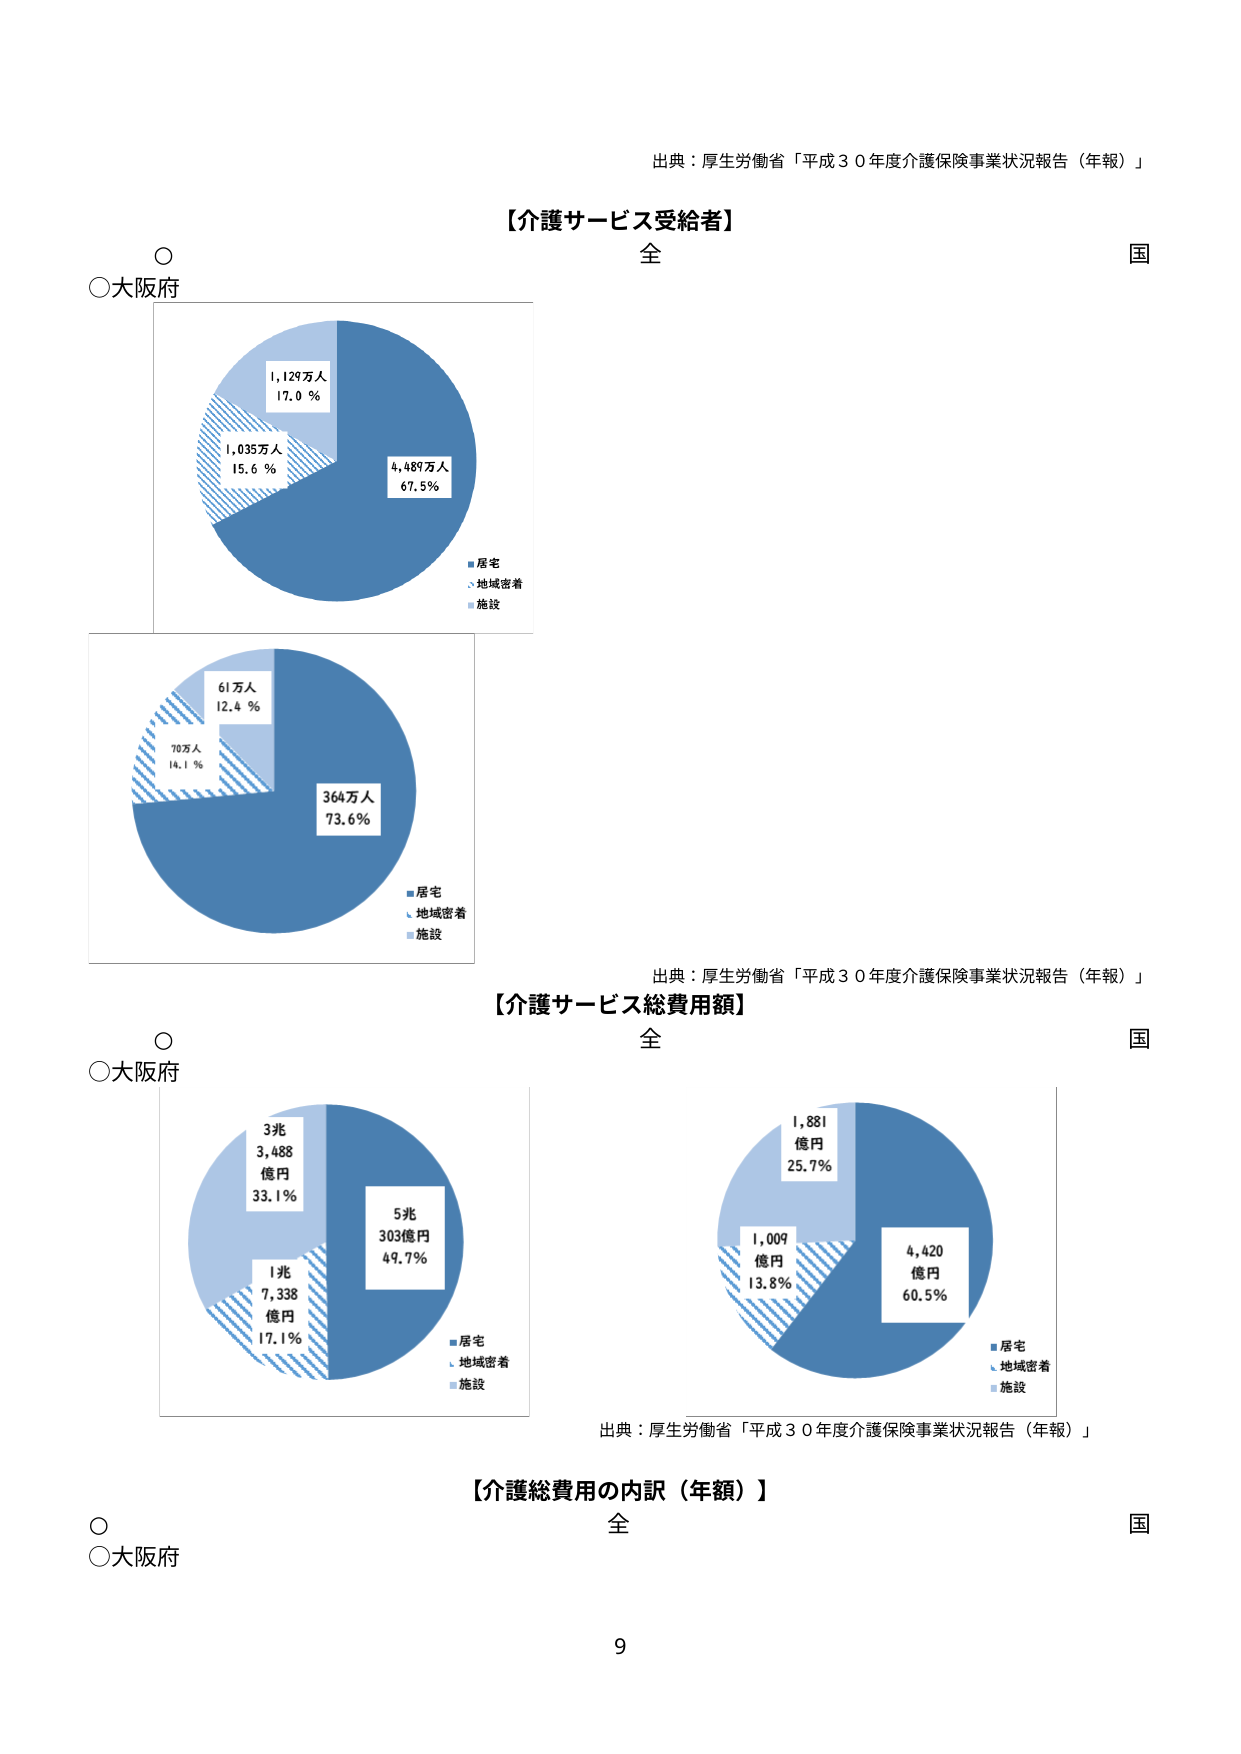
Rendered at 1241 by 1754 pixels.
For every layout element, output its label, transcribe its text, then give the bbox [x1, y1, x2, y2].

text 出典：厚生労働省「平成３０年度介護保険事業状況報告（年報）」 [89, 148, 1152, 172]
text 【介護サービス総費用額】 [89, 987, 1152, 1021]
text 出典：厚生労働省「平成３０年度介護保険事業状況報告（年報）」 [89, 1417, 1099, 1441]
picture [159, 1087, 530, 1417]
picture [88, 302, 534, 964]
text 【介護サービス受給者】 [89, 203, 1152, 236]
text 【介護総費用の内訳（年額）】 [89, 1472, 1152, 1506]
text ○全国 ○大阪府 [89, 236, 1152, 303]
text ○全国 ○大阪府 [89, 1021, 1152, 1087]
text ○全国 ○大阪府 [89, 1506, 1152, 1572]
picture [686, 1087, 1057, 1417]
text 出典：厚生労働省「平成３０年度介護保険事業状況報告（年報）」 [89, 963, 1152, 987]
